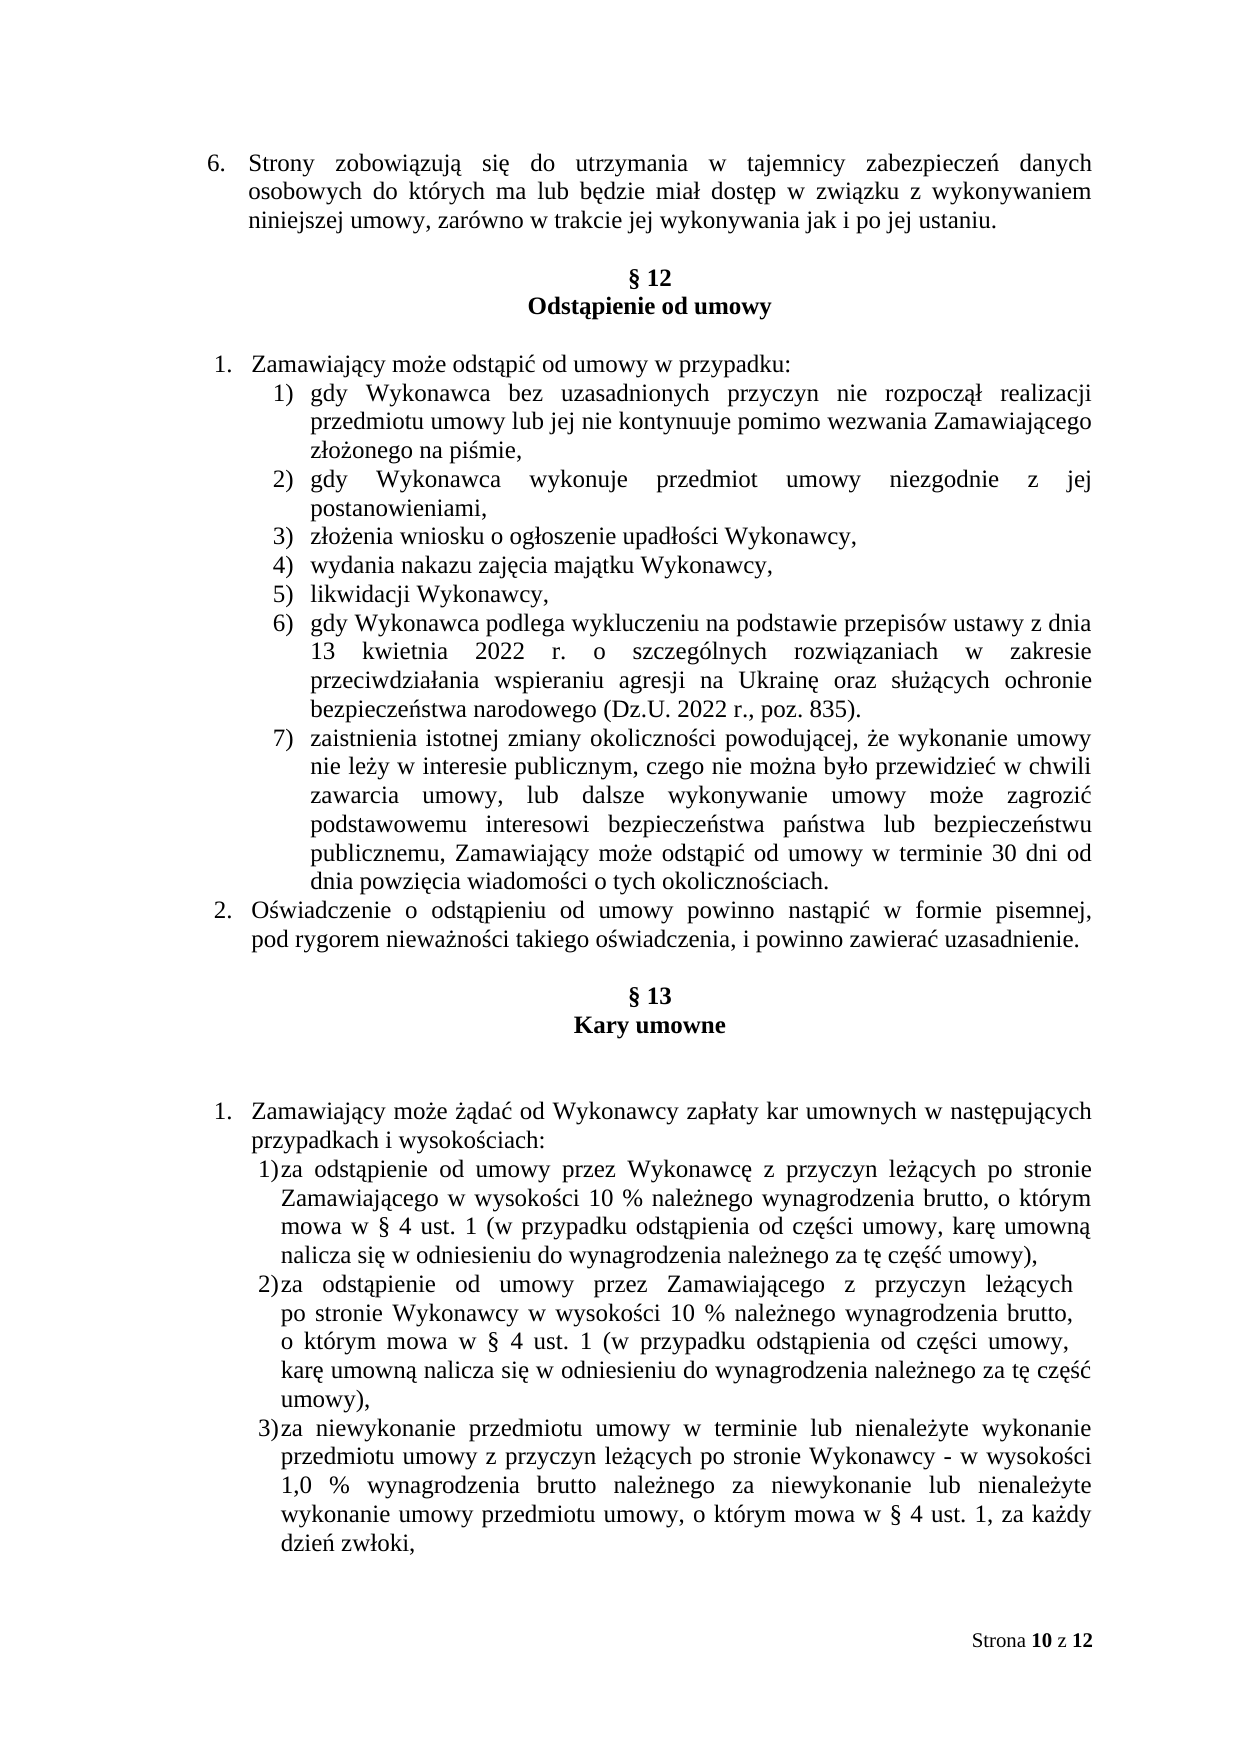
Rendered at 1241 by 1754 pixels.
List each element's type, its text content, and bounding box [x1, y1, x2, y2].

list złożenia wniosku o ogłoszenie upadłości Wykonawcy, [273, 521, 1092, 550]
text Odstąpienie od umowy [207, 291, 1092, 320]
list za odstąpienie od umowy przez Zamawiającego z przyczyn leżących po stronie Wykonawcy w wysokości 10 % należnego wynagrodzenia brutto, o którym mowa w § 4 ust. 1 (w przypadku odstąpienia od części umowy, karę umowną nalicza się w odniesieniu do wynagrodzenia należnego za tę część umowy), [258, 1269, 1092, 1413]
list Zamawiający może odstąpić od umowy w przypadku: [214, 349, 1092, 378]
list zaistnienia istotnej zmiany okoliczności powodującej, że wykonanie umowy nie leży w interesie publicznym, czego nie można było przewidzieć w chwili zawarcia umowy, lub dalsze wykonywanie umowy może zagrozić podstawowemu interesowi bezpieczeństwa państwa lub bezpieczeństwu publicznemu, Zamawiający może odstąpić od umowy w terminie 30 dni od dnia powzięcia wiadomości o tych okolicznościach. [273, 723, 1092, 895]
list likwidacji Wykonawcy, [273, 579, 1092, 608]
list wydania nakazu zajęcia majątku Wykonawcy, [273, 550, 1092, 579]
text Kary umowne [207, 1010, 1092, 1039]
list Strony zobowiązują się do utrzymania w tajemnicy zabezpieczeń danych osobowych do których ma lub będzie miał dostęp w związku z wykonywaniem niniejszej umowy, zarówno w trakcie jej wykonywania jak i po jej ustaniu. [207, 148, 1092, 234]
list gdy Wykonawca bez uzasadnionych przyczyn nie rozpoczął realizacji przedmiotu umowy lub jej nie kontynuuje pomimo wezwania Zamawiającego złożonego na piśmie, [273, 378, 1092, 464]
list Zamawiający może żądać od Wykonawcy zapłaty kar umownych w następujących przypadkach i wysokościach: [214, 1096, 1092, 1154]
list Oświadczenie o odstąpieniu od umowy powinno nastąpić w formie pisemnej, pod rygorem nieważności takiego oświadczenia, i powinno zawierać uzasadnienie. [214, 895, 1092, 953]
list gdy Wykonawca wykonuje przedmiot umowy niezgodnie z jej postanowieniami, [273, 464, 1092, 521]
text § 12 [207, 263, 1092, 291]
list za niewykonanie przedmiotu umowy w terminie lub nienależyte wykonanie przedmiotu umowy z przyczyn leżących po stronie Wykonawcy - w wysokości 1,0 % wynagrodzenia brutto należnego za niewykonanie lub nienależyte wykonanie umowy przedmiotu umowy, o którym mowa w § 4 ust. 1, za każdy dzień zwłoki, [258, 1413, 1092, 1556]
text § 13 [207, 981, 1092, 1010]
list za odstąpienie od umowy przez Wykonawcę z przyczyn leżących po stronie Zamawiającego w wysokości 10 % należnego wynagrodzenia brutto, o którym mowa w § 4 ust. 1 (w przypadku odstąpienia od części umowy, karę umowną nalicza się w odniesieniu do wynagrodzenia należnego za tę część umowy), [258, 1154, 1092, 1269]
list gdy Wykonawca podlega wykluczeniu na podstawie przepisów ustawy z dnia 13 kwietnia 2022 r. o szczególnych rozwiązaniach w zakresie przeciwdziałania wspieraniu agresji na Ukrainę oraz służących ochronie bezpieczeństwa narodowego (Dz.U. 2022 r., poz. 835). [273, 608, 1092, 723]
